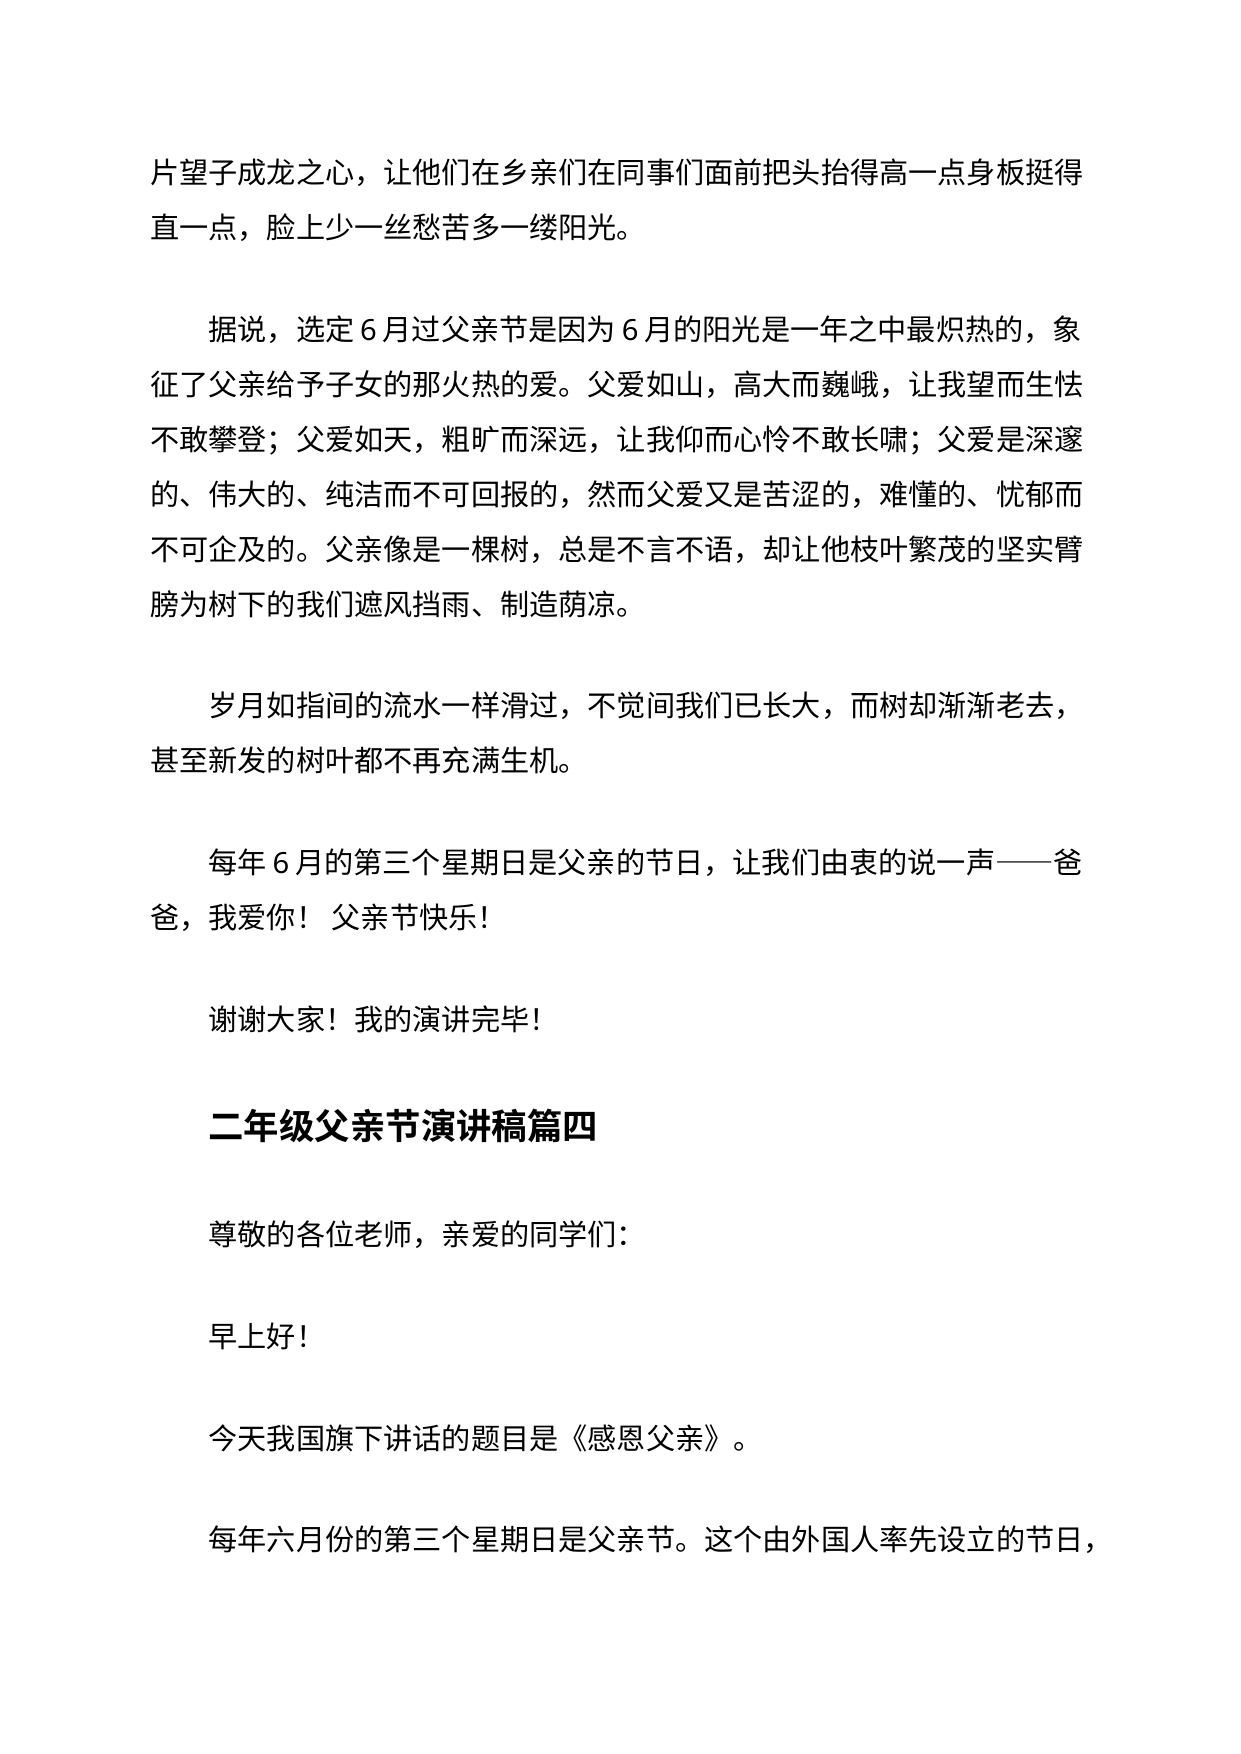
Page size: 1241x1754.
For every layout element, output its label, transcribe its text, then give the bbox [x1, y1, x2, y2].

text 谢谢大家！我的演讲完毕！ [150, 996, 1090, 1039]
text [150, 150, 1090, 247]
text 尊敬的各位老师，亲爱的同学们： [150, 1212, 1090, 1254]
text 早上好！ [150, 1313, 1090, 1356]
text 二年级父亲节演讲稿篇四 [150, 1098, 1090, 1149]
text 每年6月的第三个星期日是父亲的节日，让我们由衷的说一声——爸爸，我爱你！ 父亲节快乐！ [150, 840, 1090, 937]
text 岁月如指间的流水一样滑过，不觉间我们已长大，而树却渐渐老去，甚至新发的树叶都不再充满生机。 [150, 683, 1090, 780]
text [150, 1517, 1090, 1559]
text 据说，选定6月过父亲节是因为6月的阳光是一年之中最炽热的，象征了父亲给予子女的那火热的爱。父爱如山，高大而巍峨，让我望而生怯不敢攀登；父爱如天，粗旷而深远，让我仰而心怜不敢长啸；父爱是深邃的、伟大的、纯洁而不可回报的，然而父爱又是苦涩的，难懂的、忧郁而不可企及的。父亲像是一棵树，总是不言不语，却让他枝叶繁茂的坚实臂膀为树下的我们遮风挡雨、制造荫凉。 [150, 307, 1090, 623]
text 今天我国旗下讲话的题目是《感恩父亲》。 [150, 1415, 1090, 1457]
